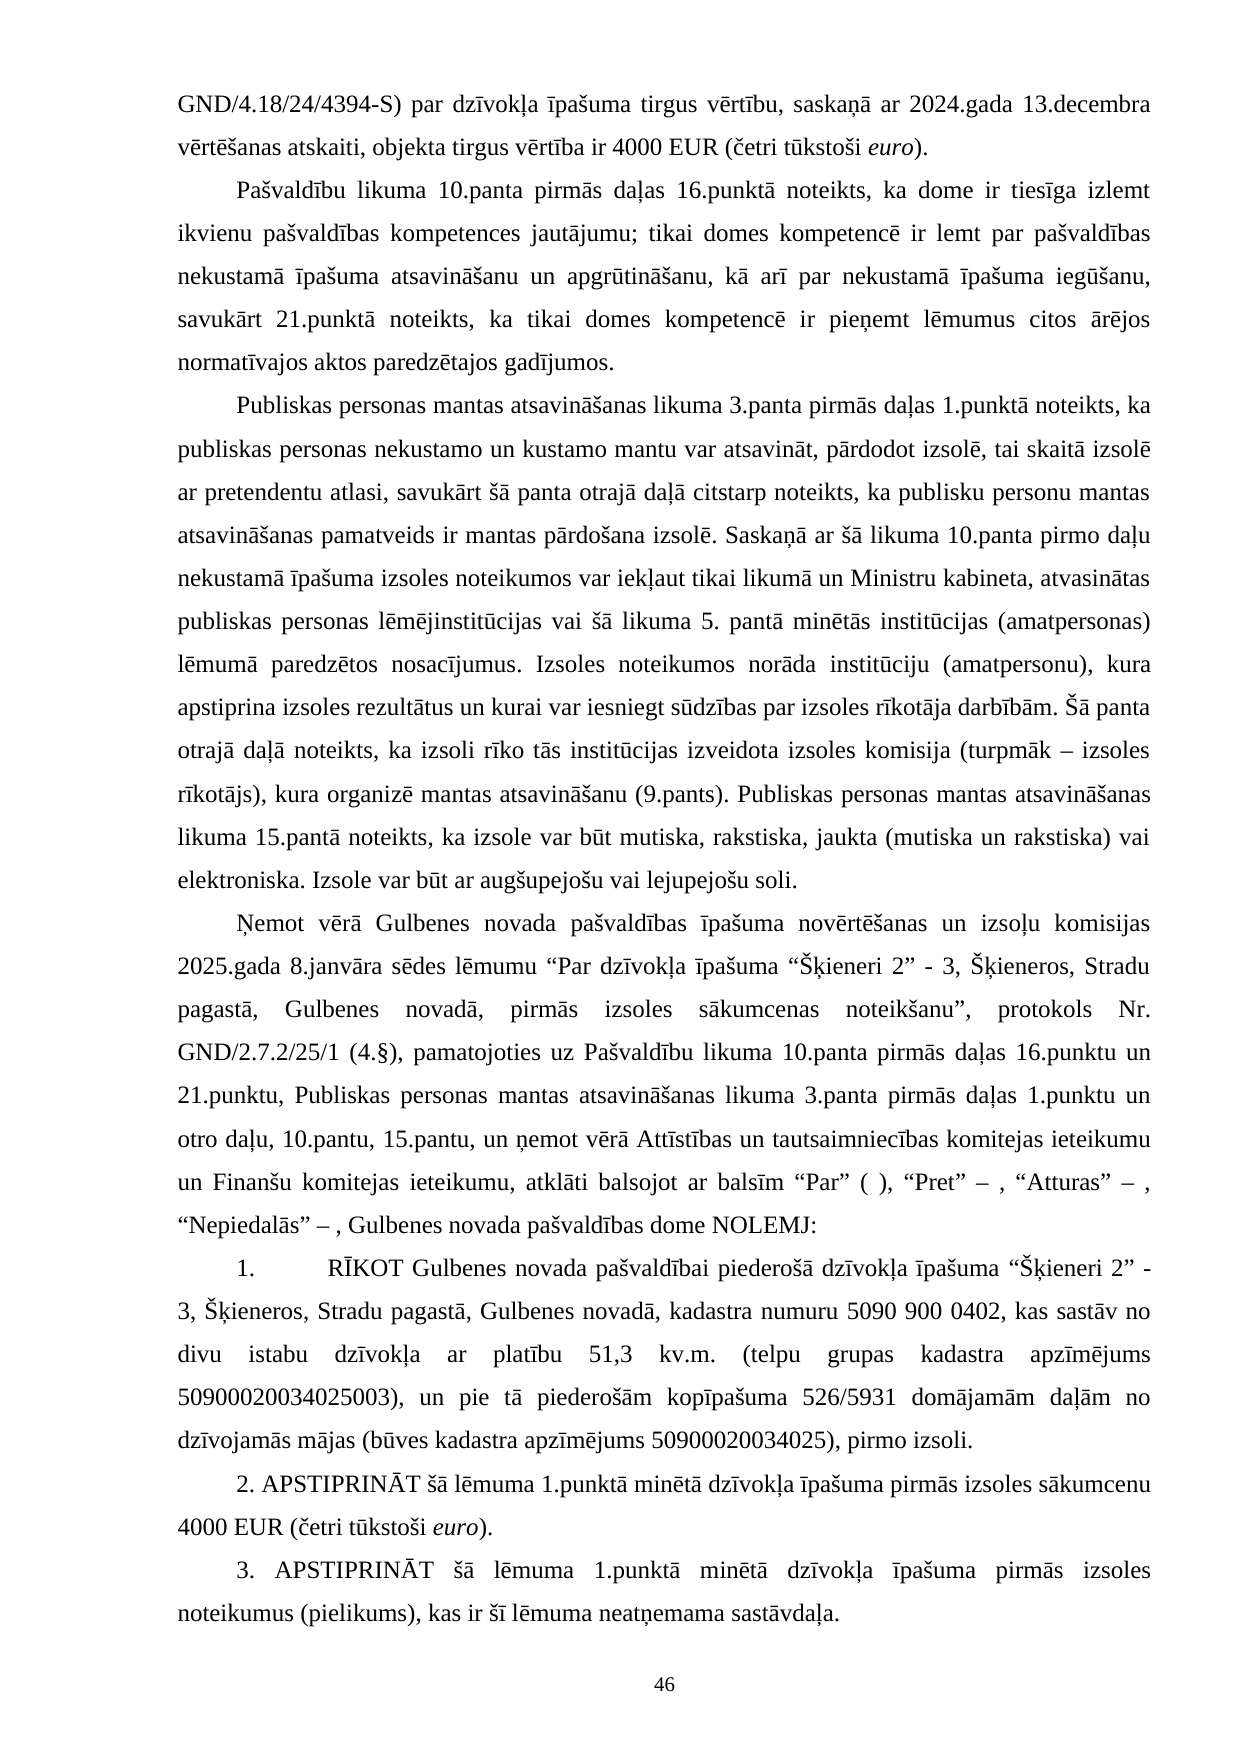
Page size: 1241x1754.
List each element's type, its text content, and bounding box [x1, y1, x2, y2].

text Ņemot vērā Gulbenes novada pašvaldības īpašuma novērtēšanas un izsoļu komisijas 2025.gada 8.janvāra sēdes lēmumu “Par dzīvokļa īpašuma “Šķieneri 2” - 3, Šķieneros, Stradu pagastā, Gulbenes novadā, pirmās izsoles sākumcenas noteikšanu”, protokols Nr. GND/2.7.2/25/1 (4.§), pamatojoties uz Pašvaldību likuma 10.panta pirmās daļas 16.punktu un 21.punktu, Publiskas personas mantas atsavināšanas likuma 3.panta pirmās daļas 1.punktu un otro daļu, 10.pantu, 15.pantu, un ņemot vērā Attīstības un tautsaimniecības komitejas ieteikumu un Finanšu komitejas ieteikumu, atklāti balsojot ar balsīm “Par” ( ), “Pret” – , “Atturas” – , “Nepiedalās” – , Gulbenes novada pašvaldības dome NOLEMJ: [177, 908, 1152, 1239]
text 3. APSTIPRINĀT šā lēmuma 1.punktā minētā dzīvokļa īpašuma pirmās izsoles noteikumus (pielikums), kas ir šī lēmuma neatņemama sastāvdaļa. [177, 1555, 1152, 1627]
text Pašvaldību likuma 10.panta pirmās daļas 16.punktā noteikts, ka dome ir tiesīga izlemt ikvienu pašvaldības kompetences jautājumu; tikai domes kompetencē ir lemt par pašvaldības nekustamā īpašuma atsavināšanu un apgrūtināšanu, kā arī par nekustamā īpašuma iegūšanu, savukārt 21.punktā noteikts, ka tikai domes kompetencē ir pieņemt lēmumus citos ārējos normatīvajos aktos paredzētajos gadījumos. [177, 175, 1152, 376]
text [177, 89, 1152, 161]
list RĪKOT Gulbenes novada pašvaldībai piederošā dzīvokļa īpašuma “Šķieneri 2” - 3, Šķieneros, Stradu pagastā, Gulbenes novadā, kadastra numuru 5090 900 0402, kas sastāv no divu istabu dzīvokļa ar platību 51,3 kv.m. (telpu grupas kadastra apzīmējums 50900020034025003), un pie tā piederošām kopīpašuma 526/5931 domājamām daļām no dzīvojamās mājas (būves kadastra apzīmējums 50900020034025), pirmo izsoli. [177, 1253, 1152, 1454]
text Publiskas personas mantas atsavināšanas likuma 3.panta pirmās daļas 1.punktā noteikts, ka publiskas personas nekustamo un kustamo mantu var atsavināt, pārdodot izsolē, tai skaitā izsolē ar pretendentu atlasi, savukārt šā panta otrajā daļā citstarp noteikts, ka publisku personu mantas atsavināšanas pamatveids ir mantas pārdošana izsolē. Saskaņā ar šā likuma 10.panta pirmo daļu nekustamā īpašuma izsoles noteikumos var iekļaut tikai likumā un Ministru kabineta, atvasinātas publiskas personas lēmējinstitūcijas vai šā likuma 5. pantā minētās institūcijas (amatpersonas) lēmumā paredzētos nosacījumus. Izsoles noteikumos norāda institūciju (amatpersonu), kura apstiprina izsoles rezultātus un kurai var iesniegt sūdzības par izsoles rīkotāja darbībām. Šā panta otrajā daļā noteikts, ka izsoli rīko tās institūcijas izveidota izsoles komisija (turpmāk – izsoles rīkotājs), kura organizē mantas atsavināšanu (9.pants). Publiskas personas mantas atsavināšanas likuma 15.pantā noteikts, ka izsole var būt mutiska, rakstiska, jaukta (mutiska un rakstiska) vai elektroniska. Izsole var būt ar augšupejošu vai lejupejošu soli. [177, 391, 1152, 894]
text 2. APSTIPRINĀT šā lēmuma 1.punktā minētā dzīvokļa īpašuma pirmās izsoles sākumcenu 4000 EUR (četri tūkstoši euro). [177, 1469, 1152, 1541]
